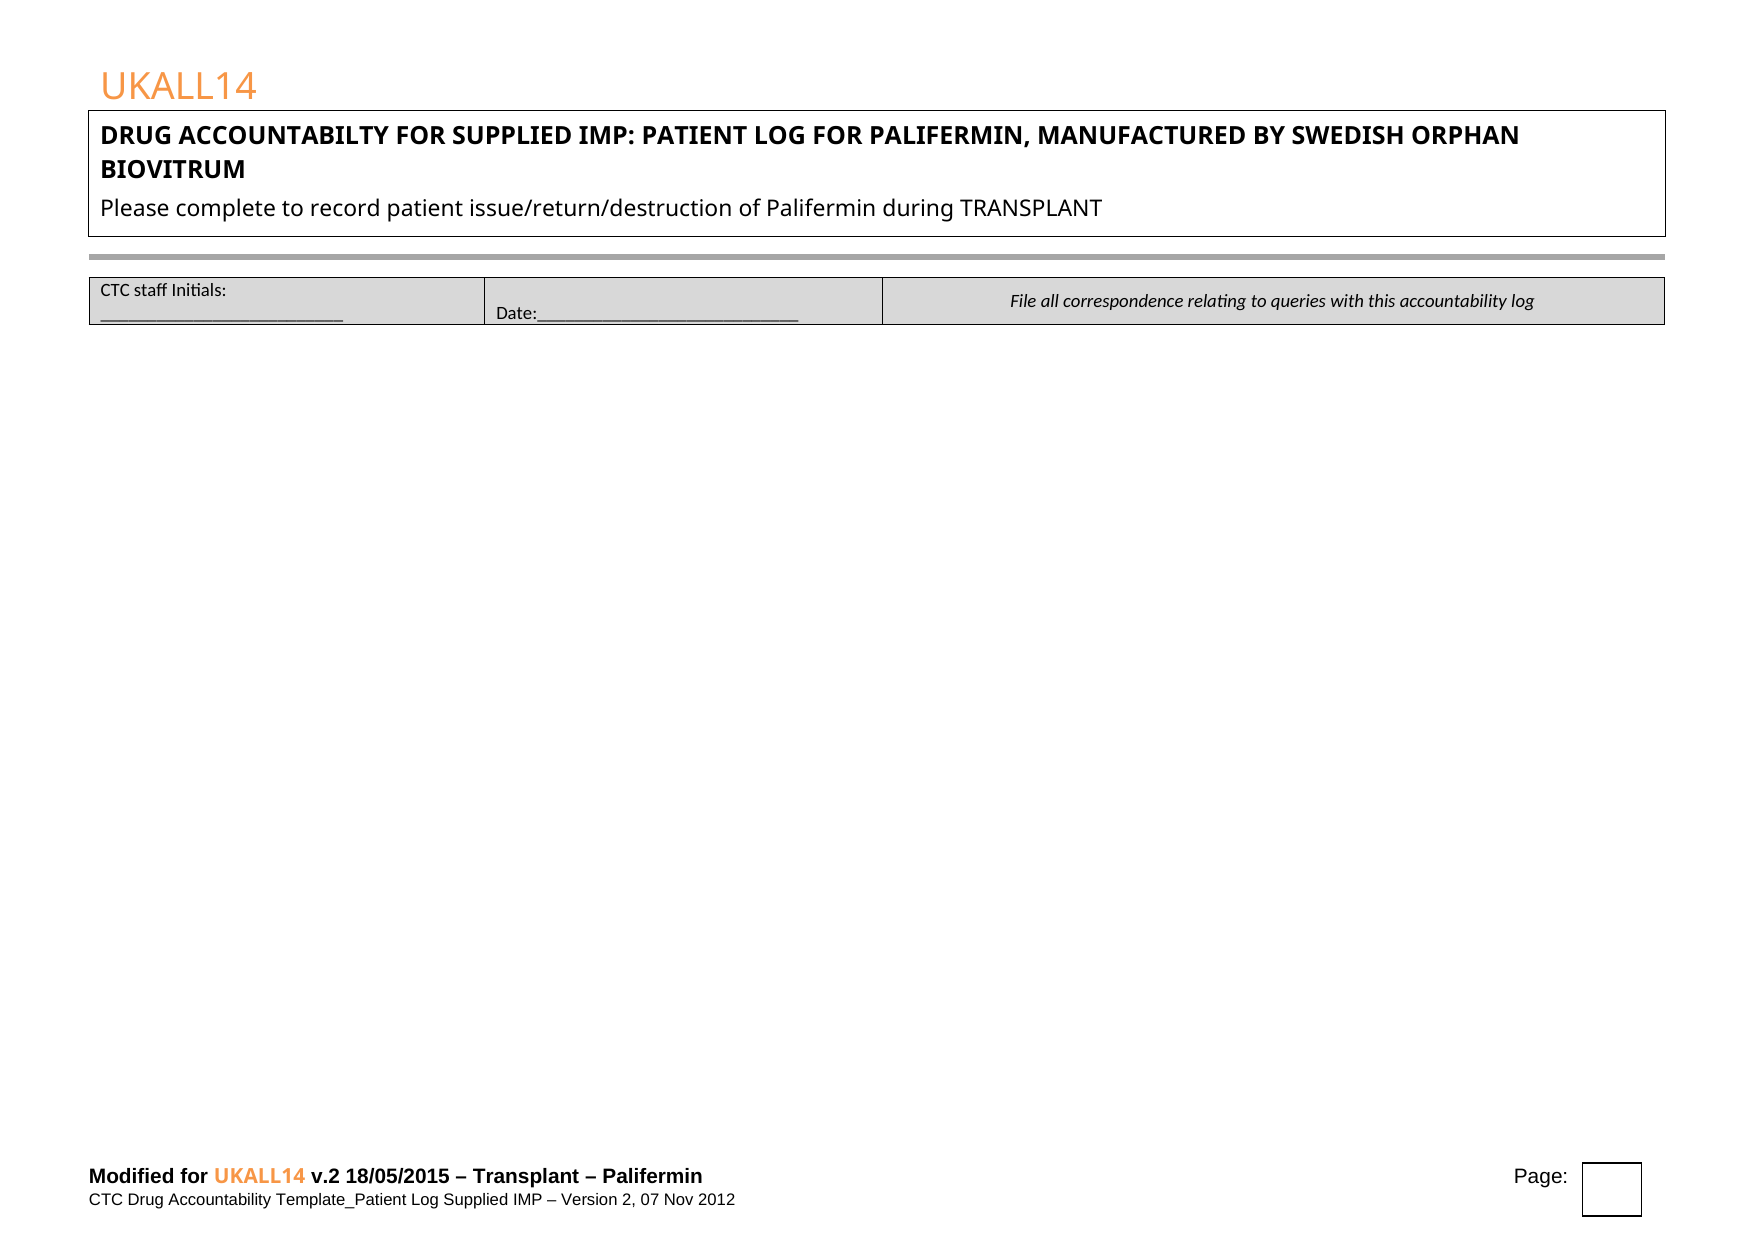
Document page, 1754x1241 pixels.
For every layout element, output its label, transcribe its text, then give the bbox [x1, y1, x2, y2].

table_cell CTC staff Initials: __________________________ [90, 278, 484, 324]
table_cell Date:____________________________ [485, 278, 882, 324]
table_cell File all correspondence relating to queries with this accountability log [883, 278, 1664, 324]
